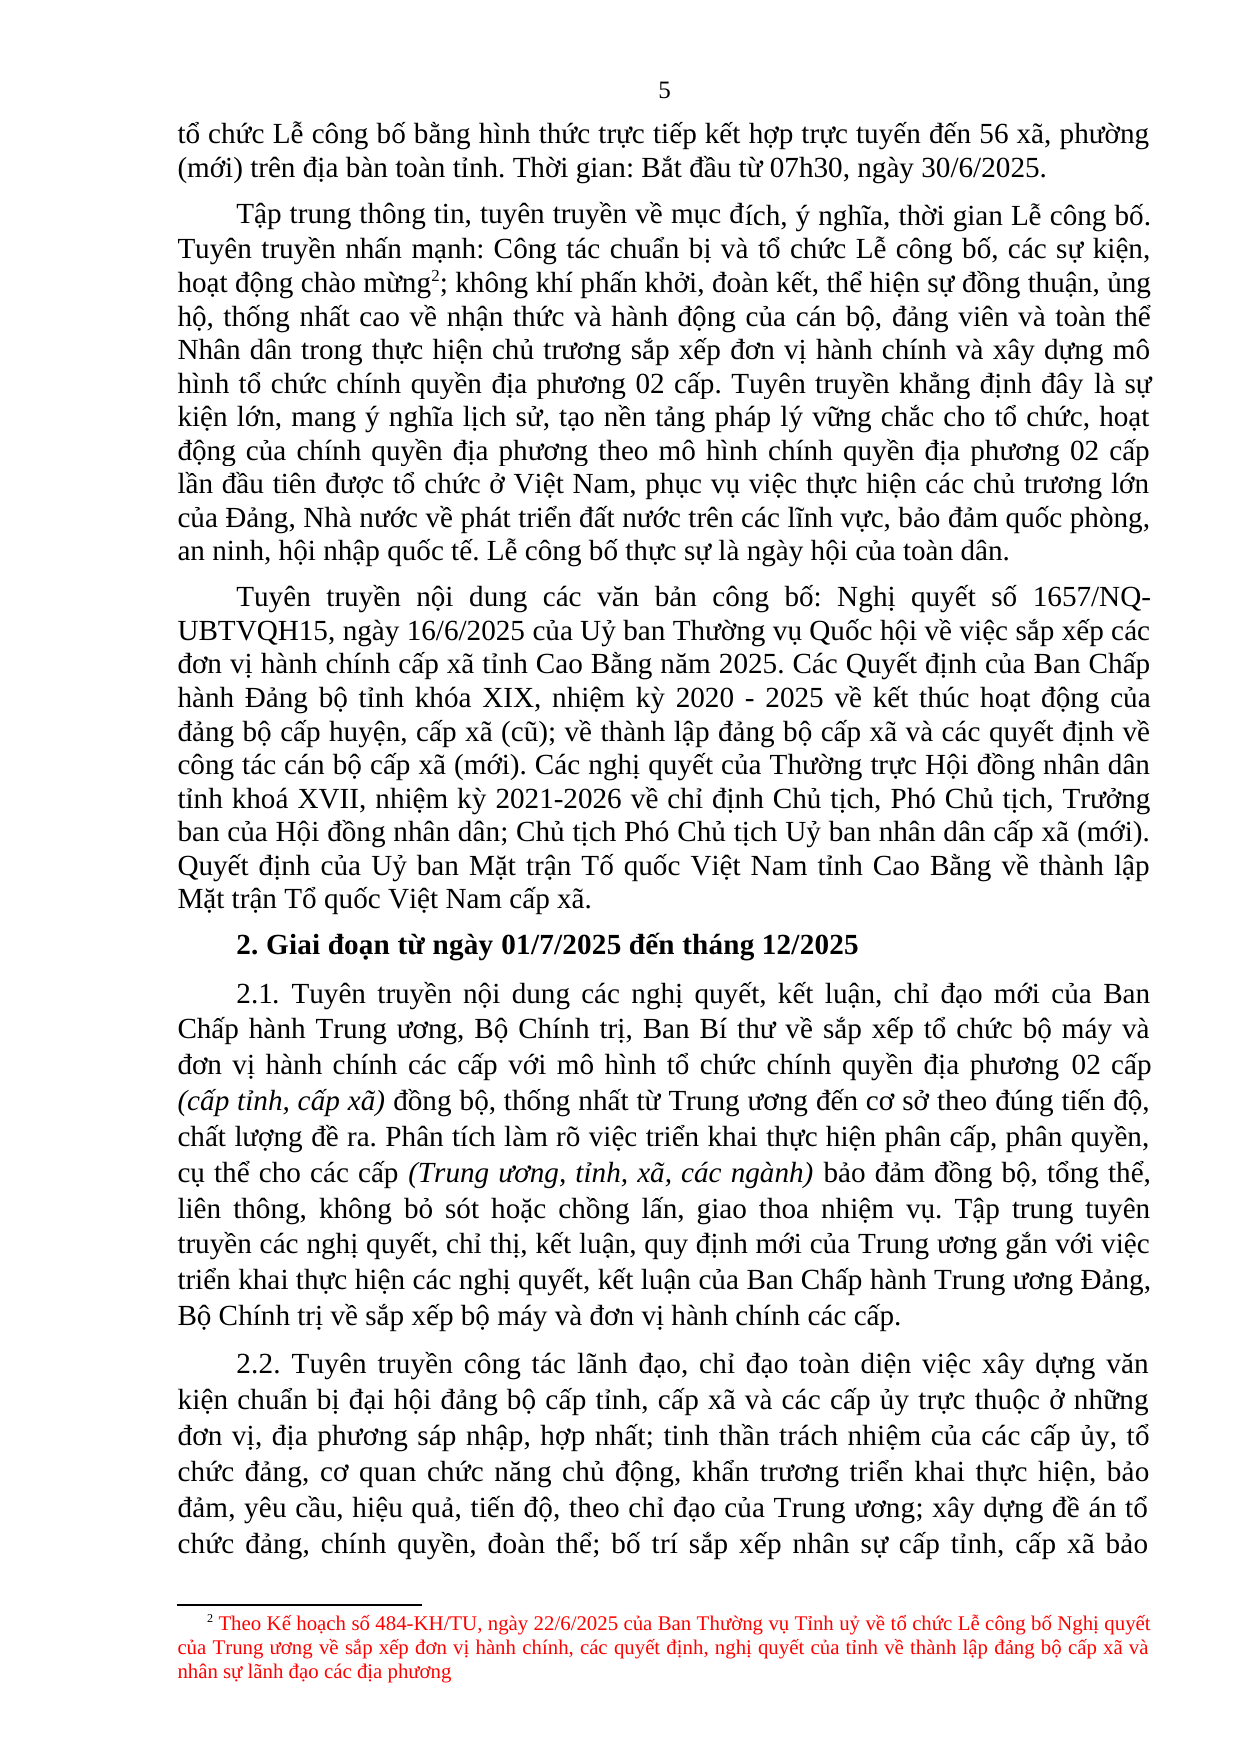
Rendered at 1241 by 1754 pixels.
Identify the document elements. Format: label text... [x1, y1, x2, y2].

text 2. Giai đoạn từ ngày 01/7/2025 đến tháng 12/2025 [177, 927, 1152, 963]
text Tuyên truyền nội dung các văn bản công bố: Nghị quyết số 1657/NQ-UBTVQH15, ngày 16/6/2025 của Uỷ ban Thường vụ Quốc hội về việc sắp xếp các đơn vị hành chính cấp xã tỉnh Cao Bằng năm 2025. Các Quyết định của Ban Chấp hành Đảng bộ tỉnh khóa XIX, nhiệm kỳ 2020 - 2025 về kết thúc hoạt động của đảng bộ cấp huyện, cấp xã (cũ); về thành lập đảng bộ cấp xã và các quyết định về công tác cán bộ cấp xã (mới). Các nghị quyết của Thường trực Hội đồng nhân dân tỉnh khoá XVII, nhiệm kỳ 2021-2026 về chỉ định Chủ tịch, Phó Chủ tịch, Trưởng ban của Hội đồng nhân dân; Chủ tịch Phó Chủ tịch Uỷ ban nhân dân cấp xã (mới). Quyết định của Uỷ ban Mặt trận Tố quốc Việt Nam tỉnh Cao Bằng về thành lập Mặt trận Tổ quốc Việt Nam cấp xã. [177, 579, 1152, 915]
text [177, 116, 1152, 183]
text Tập trung thông tin, tuyên truyền về mục đích, ý nghĩa, thời gian Lễ công bố. Tuyên truyền nhấn mạnh: Công tác chuẩn bị và tổ chức Lễ công bố, các sự kiện, hoạt động chào mừng; không khí phấn khởi, đoàn kết, thể hiện sự đồng thuận, ủng hộ, thống nhất cao về nhận thức và hành động của cán bộ, đảng viên và toàn thể Nhân dân trong thực hiện chủ trương sắp xếp đơn vị hành chính và xây dựng mô hình tổ chức chính quyền địa phương 02 cấp. Tuyên truyền khẳng định đây là sự kiện lớn, mang ý nghĩa lịch sử, tạo nền tảng pháp lý vững chắc cho tổ chức, hoạt động của chính quyền địa phương theo mô hình chính quyền địa phương 02 cấp lần đầu tiên được tổ chức ở Việt Nam, phục vụ việc thực hiện các chủ trương lớn của Đảng, Nhà nước về phát triển đất nước trên các lĩnh vực, bảo đảm quốc phòng, an ninh, hội nhập quốc tế. Lễ công bố thực sự là ngày hội của toàn dân. [177, 196, 1152, 399]
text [177, 1347, 1152, 1562]
text 2.1. Tuyên truyền nội dung các nghị quyết, kết luận, chỉ đạo mới của Ban Chấp hành Trung ương, Bộ Chính trị, Ban Bí thư về sắp xếp tổ chức bộ máy và đơn vị hành chính các cấp với mô hình tổ chức chính quyền địa phương 02 cấp (cấp tỉnh, cấp xã) đồng bộ, thống nhất từ Trung ương đến cơ sở theo đúng tiến độ, chất lượng đề ra. Phân tích làm rõ việc triển khai thực hiện phân cấp, phân quyền, cụ thể cho các cấp (Trung ương, tỉnh, xã, các ngành) bảo đảm đồng bộ, tổng thể, liên thông, không bỏ sót hoặc chồng lấn, giao thoa nhiệm vụ. Tập trung tuyên truyền các nghị quyết, chỉ thị, kết luận, quy định mới của Trung ương gắn với việc triển khai thực hiện các nghị quyết, kết luận của Ban Chấp hành Trung ương Đảng, Bộ Chính trị về sắp xếp bộ máy và đơn vị hành chính các cấp. [177, 976, 1152, 1334]
